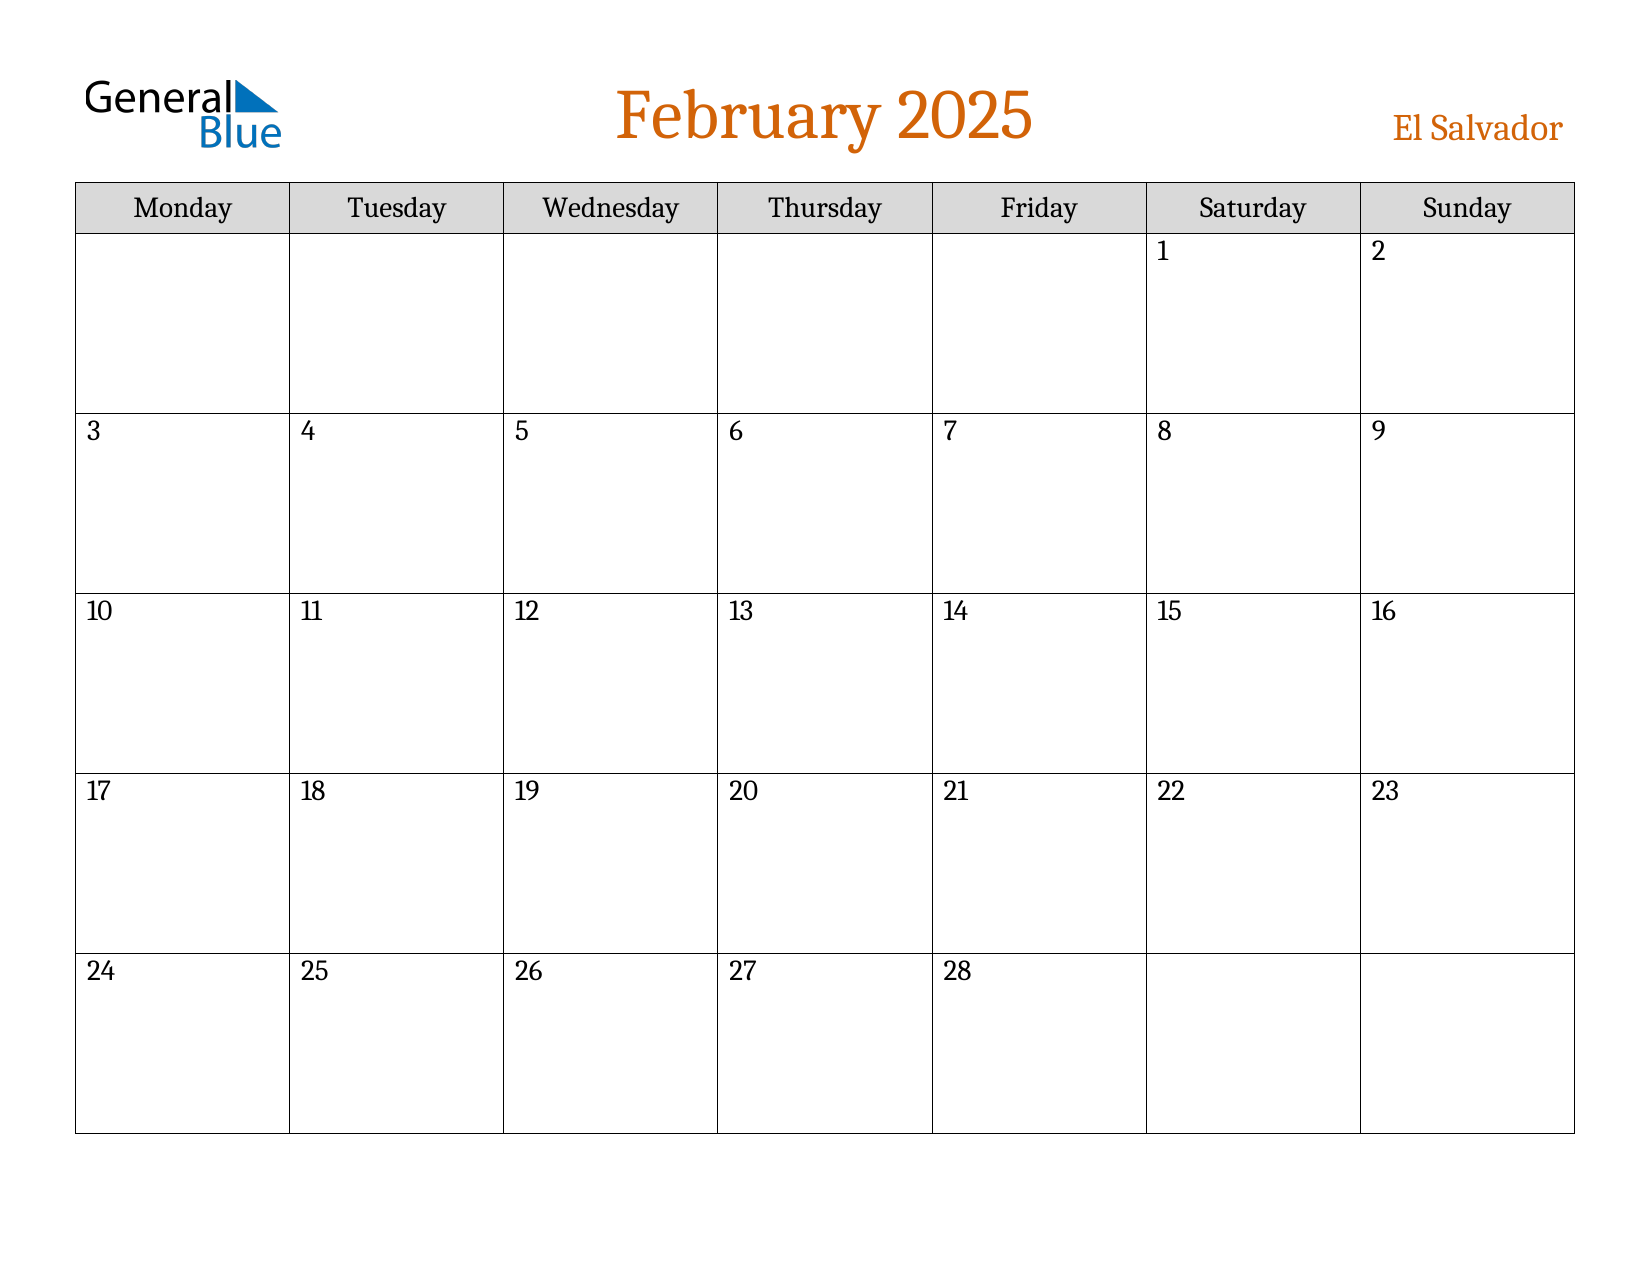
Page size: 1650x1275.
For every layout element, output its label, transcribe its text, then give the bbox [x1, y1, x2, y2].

table_cell [76, 990, 289, 1133]
table_cell [76, 450, 289, 593]
table_cell [76, 810, 289, 953]
table_cell [290, 630, 503, 773]
table_cell Wednesday [504, 183, 717, 233]
table_cell 3 [76, 414, 289, 450]
table_cell [504, 270, 717, 413]
table_cell [504, 810, 717, 953]
table_cell 20 [718, 774, 932, 810]
table_cell [76, 234, 289, 270]
table_cell [1147, 270, 1360, 413]
table_cell [1361, 270, 1574, 413]
table_cell [504, 234, 717, 270]
table_cell 22 [1147, 774, 1360, 810]
table_cell 11 [290, 594, 503, 630]
table_cell [1361, 954, 1574, 990]
table_cell 26 [504, 954, 717, 990]
table_cell 1 [1147, 234, 1360, 270]
table_cell 12 [504, 594, 717, 630]
table_cell [76, 630, 289, 773]
table_cell 27 [718, 954, 932, 990]
table_header [76, 75, 503, 182]
table_cell [1361, 450, 1574, 593]
table_cell [718, 450, 932, 593]
table_cell Friday [933, 183, 1146, 233]
table_cell [1147, 990, 1360, 1133]
table_cell 4 [290, 414, 503, 450]
table_cell [933, 234, 1146, 270]
table_cell 13 [718, 594, 932, 630]
table_header February 2025 [504, 75, 1146, 182]
table_cell Thursday [718, 183, 932, 233]
table_cell 18 [290, 774, 503, 810]
table_cell [718, 270, 932, 413]
table_cell 16 [1361, 594, 1574, 630]
table_cell [933, 810, 1146, 953]
table_cell 8 [1147, 414, 1360, 450]
table_cell [1147, 954, 1360, 990]
table_cell [718, 630, 932, 773]
table_cell 17 [76, 774, 289, 810]
table_cell [718, 234, 932, 270]
table_cell Tuesday [290, 183, 503, 233]
table_cell [933, 630, 1146, 773]
table_cell 24 [76, 954, 289, 990]
table_cell 25 [290, 954, 503, 990]
table_cell Monday [76, 183, 289, 233]
table_cell [76, 270, 289, 413]
table_cell [290, 990, 503, 1133]
table_cell 14 [933, 594, 1146, 630]
table_cell 7 [933, 414, 1146, 450]
table_cell 23 [1361, 774, 1574, 810]
table_cell [718, 990, 932, 1133]
table_cell [1361, 810, 1574, 953]
table_cell [1361, 990, 1574, 1133]
table_cell 28 [933, 954, 1146, 990]
picture [86, 80, 281, 148]
table_cell Sunday [1361, 183, 1574, 233]
table_cell 19 [504, 774, 717, 810]
table_cell 2 [1361, 234, 1574, 270]
table_cell [290, 450, 503, 593]
table_cell [290, 270, 503, 413]
table_cell 5 [504, 414, 717, 450]
table_cell [1147, 810, 1360, 953]
table_cell 9 [1361, 414, 1574, 450]
table_cell [933, 990, 1146, 1133]
table_cell [1147, 450, 1360, 593]
table_cell [1361, 630, 1574, 773]
table_cell [504, 630, 717, 773]
table_header El Salvador [1146, 75, 1574, 182]
table_cell [718, 810, 932, 953]
table_cell 15 [1147, 594, 1360, 630]
table_cell 6 [718, 414, 932, 450]
table_cell [1147, 630, 1360, 773]
table_cell [933, 270, 1146, 413]
table_cell Saturday [1147, 183, 1360, 233]
table_cell 10 [76, 594, 289, 630]
table_cell [504, 990, 717, 1133]
table_cell 21 [933, 774, 1146, 810]
table_cell [290, 234, 503, 270]
table_cell [290, 810, 503, 953]
table_cell [504, 450, 717, 593]
table_cell [933, 450, 1146, 593]
